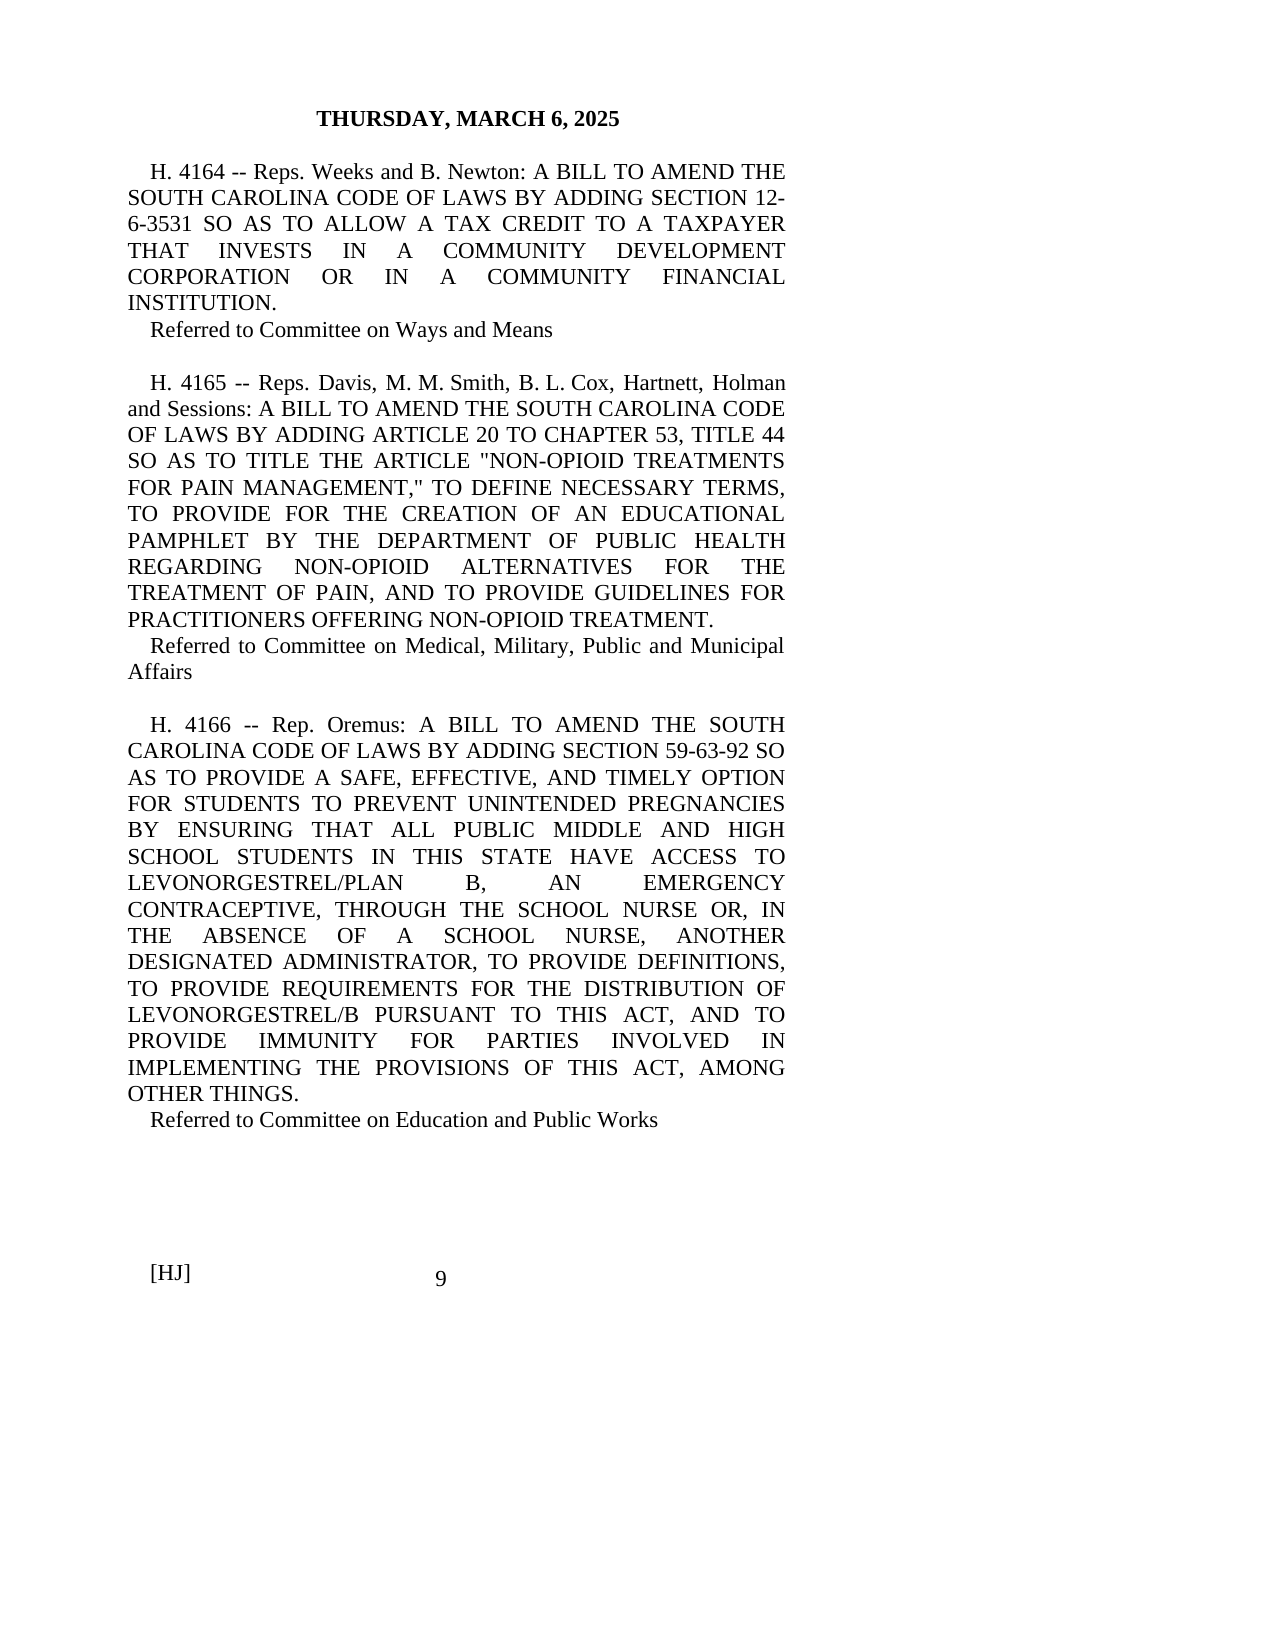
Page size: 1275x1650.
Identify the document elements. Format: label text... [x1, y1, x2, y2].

text Referred to Committee on Ways and Means [127, 316, 786, 342]
text H. 4164 -- Reps. Weeks and B. Newton: A BILL TO AMEND THE SOUTH CAROLINA CODE OF LAWS BY ADDING SECTION 12-6-3531 SO AS TO ALLOW A TAX CREDIT TO A TAXPAYER THAT INVESTS IN A COMMUNITY DEVELOPMENT CORPORATION OR IN A COMMUNITY FINANCIAL INSTITUTION. [127, 158, 786, 316]
text H. 4165 -- Reps. Davis, M. M. Smith, B. L. Cox, Hartnett, Holman and Sessions: A BILL TO AMEND THE SOUTH CAROLINA CODE OF LAWS BY ADDING ARTICLE 20 TO CHAPTER 53, TITLE 44 SO AS TO TITLE THE ARTICLE "NON-OPIOID TREATMENTS FOR PAIN MANAGEMENT," TO DEFINE NECESSARY TERMS, TO PROVIDE FOR THE CREATION OF AN EDUCATIONAL PAMPHLET BY THE DEPARTMENT OF PUBLIC HEALTH REGARDING NON-OPIOID ALTERNATIVES FOR THE TREATMENT OF PAIN, AND TO PROVIDE GUIDELINES FOR PRACTITIONERS OFFERING NON-OPIOID TREATMENT. [127, 368, 786, 632]
text Referred to Committee on Medical, Military, Public and Municipal Affairs [127, 632, 786, 685]
text Referred to Committee on Education and Public Works [127, 1106, 786, 1133]
text H. 4166 -- Rep. Oremus: A BILL TO AMEND THE SOUTH CAROLINA CODE OF LAWS BY ADDING SECTION 59-63-92 SO AS TO PROVIDE A SAFE, EFFECTIVE, AND TIMELY OPTION FOR STUDENTS TO PREVENT UNINTENDED PREGNANCIES BY ENSURING THAT ALL PUBLIC MIDDLE AND HIGH SCHOOL STUDENTS IN THIS STATE HAVE ACCESS TO LEVONORGESTREL/PLAN B, AN EMERGENCY CONTRACEPTIVE, THROUGH THE SCHOOL NURSE OR, IN THE ABSENCE OF A SCHOOL NURSE, ANOTHER DESIGNATED ADMINISTRATOR, TO PROVIDE DEFINITIONS, TO PROVIDE REQUIREMENTS FOR THE DISTRIBUTION OF LEVONORGESTREL/B PURSUANT TO THIS ACT, AND TO PROVIDE IMMUNITY FOR PARTIES INVOLVED IN IMPLEMENTING THE PROVISIONS OF THIS ACT, AMONG OTHER THINGS. [127, 711, 786, 1106]
